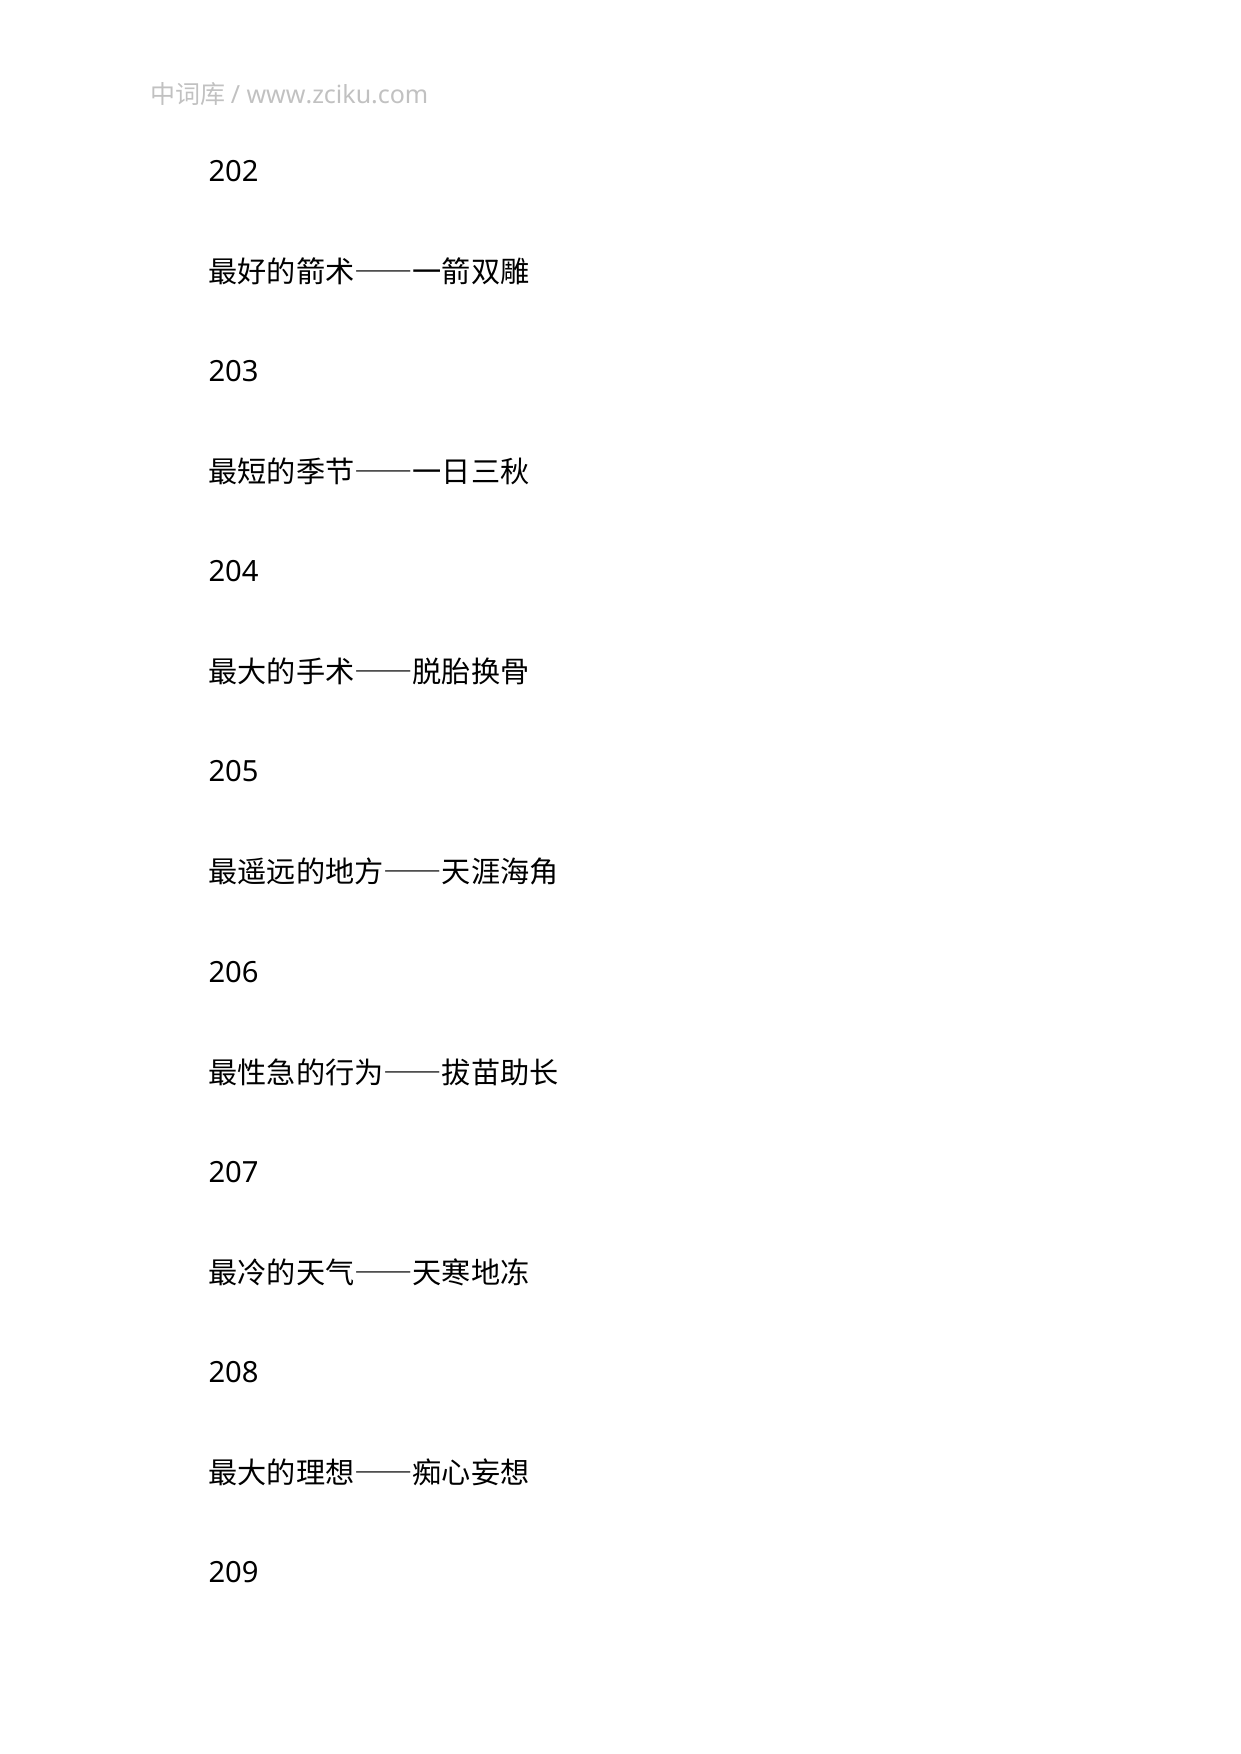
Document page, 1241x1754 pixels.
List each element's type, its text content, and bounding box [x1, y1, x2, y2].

text 最大的手术——脱胎换骨 [150, 649, 1090, 691]
text 最遥远的地方——天涯海角 [150, 849, 1090, 891]
text 最大的理想——痴心妄想 [150, 1450, 1090, 1492]
text 204 [150, 550, 1090, 590]
text 最性急的行为——拔苗助长 [150, 1049, 1090, 1092]
text 最好的箭术——一箭双雕 [150, 248, 1090, 291]
text 209 [150, 1551, 1090, 1591]
text 207 [150, 1151, 1090, 1191]
text 208 [150, 1351, 1090, 1391]
text 205 [150, 751, 1090, 790]
text 最短的季节——一日三秋 [150, 449, 1090, 491]
text 203 [150, 350, 1090, 390]
text 最冷的天气——天寒地冻 [150, 1249, 1090, 1292]
text 202 [150, 150, 1090, 190]
text 206 [150, 951, 1090, 991]
